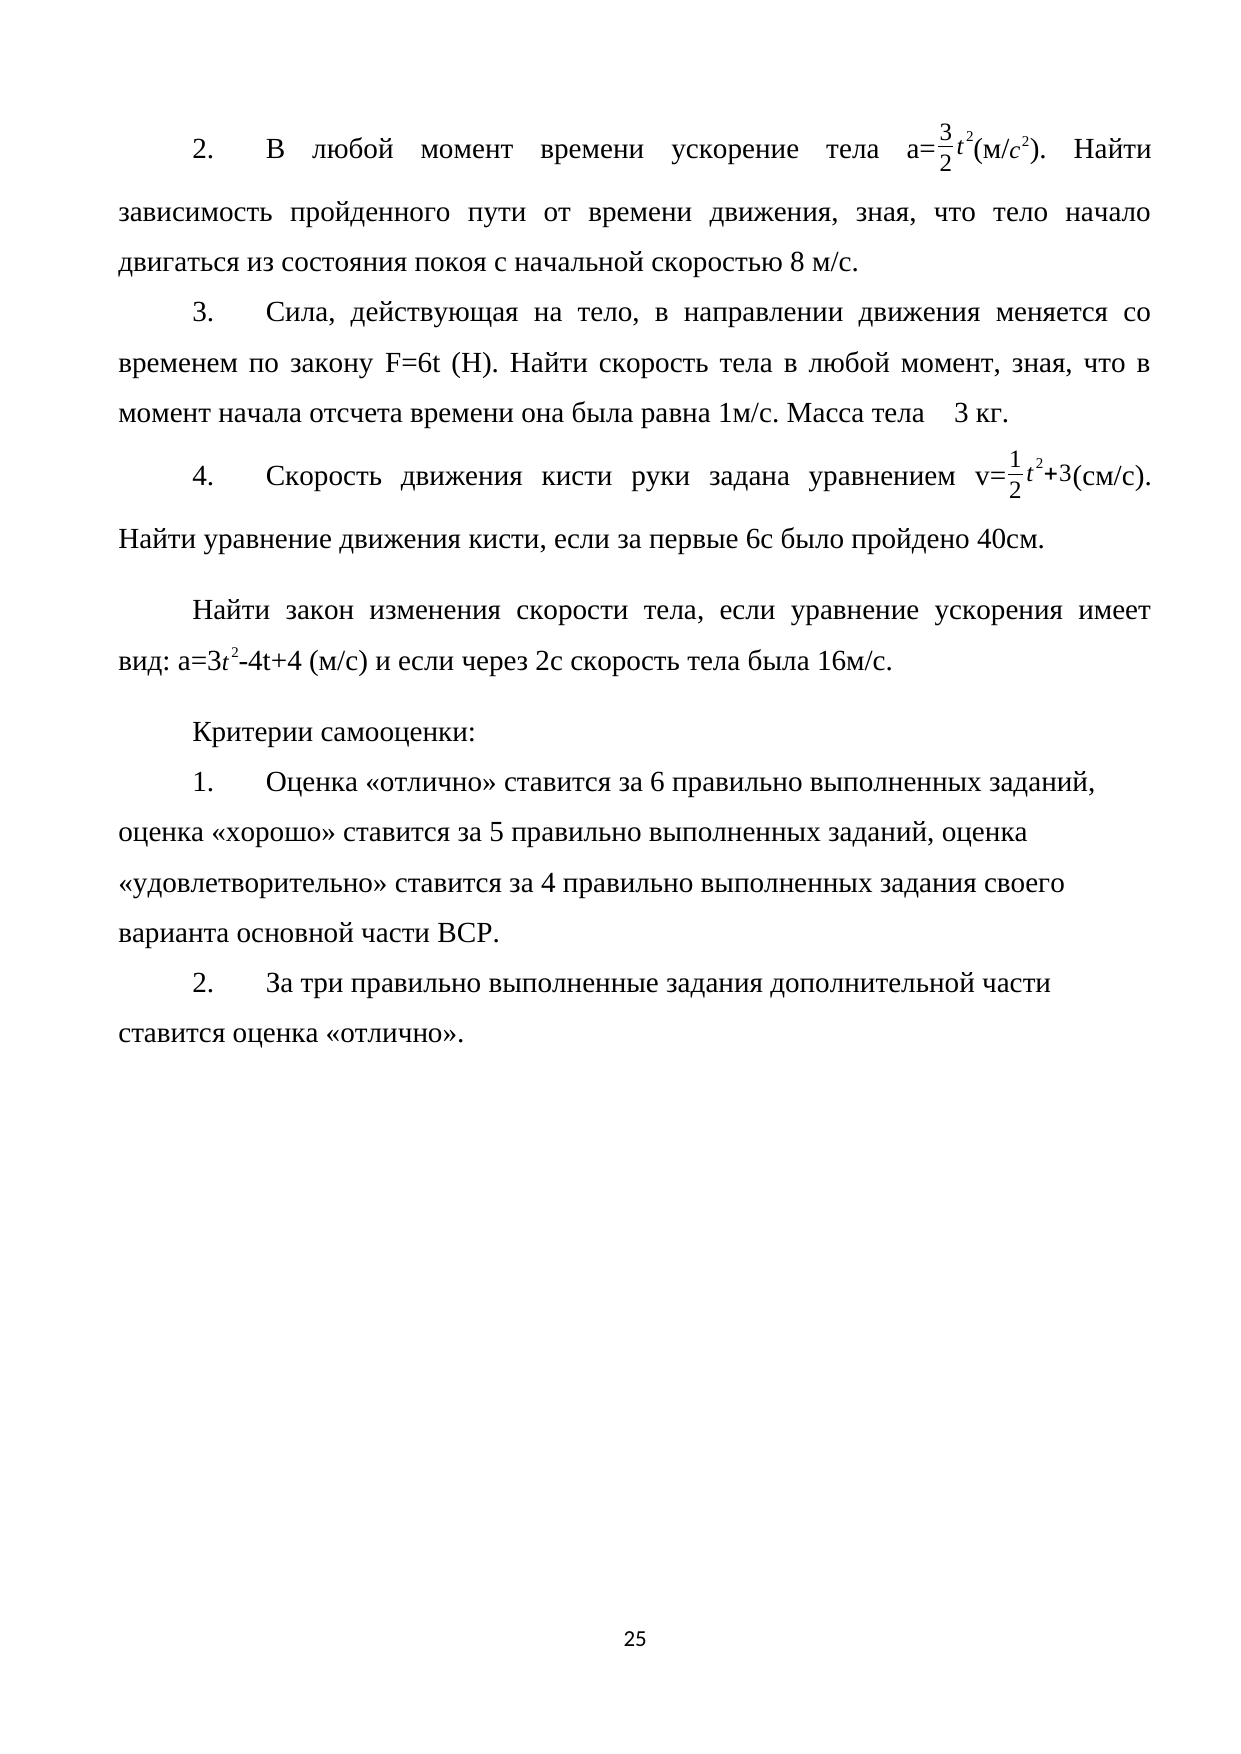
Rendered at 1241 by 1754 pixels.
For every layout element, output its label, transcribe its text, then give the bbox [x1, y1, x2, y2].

list За три правильно выполненные задания дополнительной части ставится оценка «отлично». [118, 965, 1152, 1049]
text Найти закон изменения скорости тела, если уравнение ускорения имеет вид: а=3-4t+4 (м/с) и если через 2с скорость тела была 16м/с. [118, 592, 1152, 676]
list Сила, действующая на тело, в направлении движения меняется со временем по закону F=6t (H). Найти скорость тела в любой момент, зная, что в момент начала отсчета времени она была равна 1м/с. Масса тела 3 кг. [118, 294, 1152, 429]
list Критерии самооценки: [118, 714, 1152, 747]
list Оценка «отлично» ставится за 6 правильно выполненных заданий, оценка «хорошо» ставится за 5 правильно выполненных заданий, оценка «удовлетворительно» ставится за 4 правильно выполненных задания своего варианта основной части ВСР. [118, 764, 1152, 948]
list В любой момент времени ускорение тела а=(м/). Найти зависимость пройденного пути от времени движения, зная, что тело начало двигаться из состояния покоя с начальной скоростью 8 м/с. [118, 118, 1152, 278]
list Скорость движения кисти руки задана уравнением v=(см/с). Найти уравнение движения кисти, если за первые 6с было пройдено 40см. [118, 445, 1152, 555]
